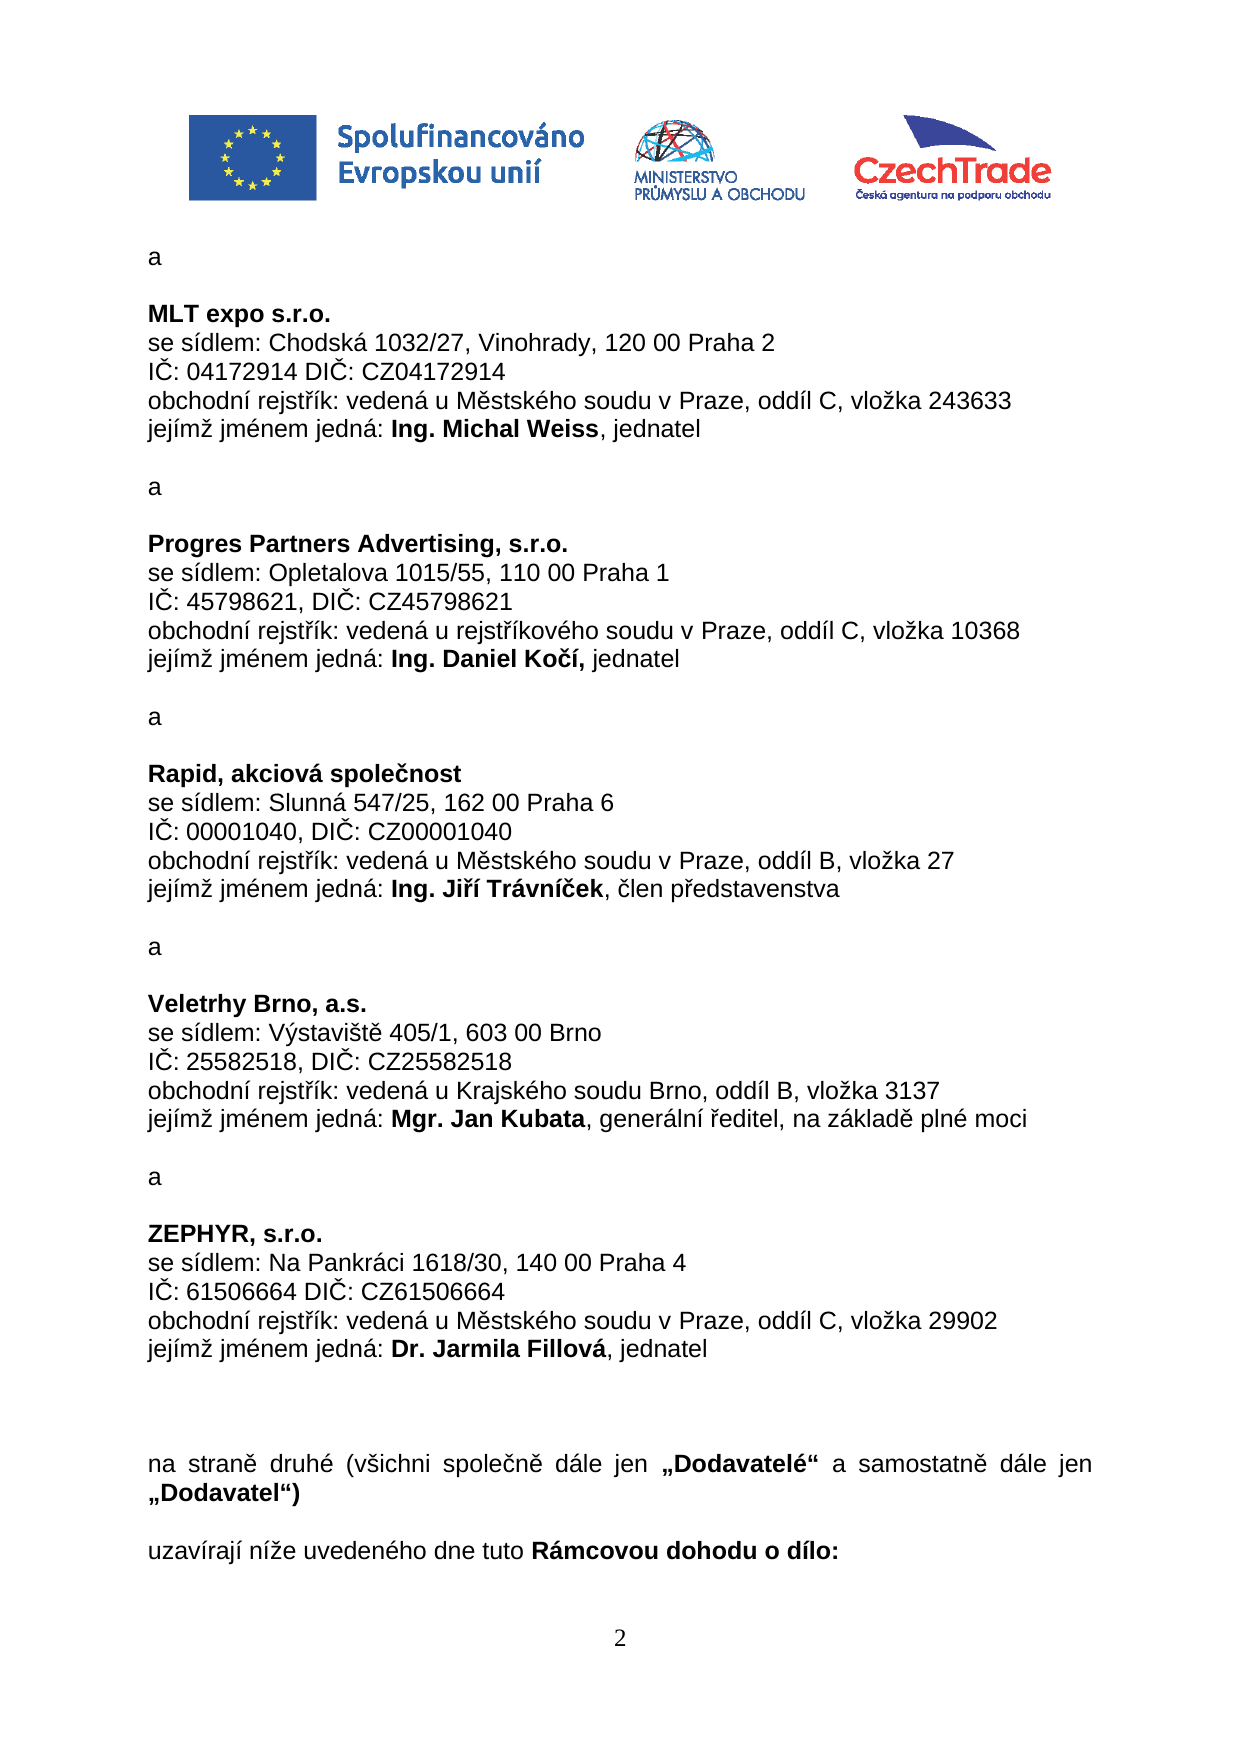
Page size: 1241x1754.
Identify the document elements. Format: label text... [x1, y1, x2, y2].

text MLT expo s.r.o. [148, 299, 1093, 328]
text na straně druhé (všichni společně dále jen „Dodavatelé“ a samostatně dále jen „Dodavatel“) [148, 1449, 1093, 1507]
text se sídlem: Výstaviště 405/1, 603 00 Brno [148, 1018, 1093, 1047]
text IČ: 04172914 DIČ: CZ04172914 [148, 357, 1093, 386]
text a [148, 932, 1093, 961]
text se sídlem: Na Pankráci 1618/30, 140 00 Praha 4 [148, 1248, 1093, 1277]
text IČ: 61506664 DIČ: CZ61506664 [148, 1277, 1093, 1306]
text Veletrhy Brno, a.s. [148, 989, 1093, 1018]
text obchodní rejstřík: vedená u Krajského soudu Brno, oddíl B, vložka 3137 [148, 1076, 1093, 1104]
text IČ: 25582518, DIČ: CZ25582518 [148, 1047, 1093, 1076]
text jejímž jménem jedná: Ing. Daniel Kočí, jednatel [148, 644, 1093, 673]
text se sídlem: Slunná 547/25, 162 00 Praha 6 [148, 788, 1093, 817]
text IČ: 45798621, DIČ: CZ45798621 [148, 587, 1093, 616]
text jejímž jménem jedná: Ing. Michal Weiss, jednatel [148, 414, 1093, 443]
text jejímž jménem jedná: Ing. Jiří Trávníček, člen představenstva [148, 874, 1093, 903]
text a [148, 702, 1093, 731]
text jejímž jménem jedná: Mgr. Jan Kubata, generální ředitel, na základě plné moci [148, 1104, 1093, 1133]
text se sídlem: Chodská 1032/27, Vinohrady, 120 00 Praha 2 [148, 328, 1093, 357]
text jejímž jménem jedná: Dr. Jarmila Fillová, jednatel [148, 1334, 1093, 1363]
text obchodní rejstřík: vedená u Městského soudu v Praze, oddíl C, vložka 29902 [148, 1306, 1093, 1334]
text a [148, 472, 1093, 501]
text obchodní rejstřík: vedená u Městského soudu v Praze, oddíl B, vložka 27 [148, 846, 1093, 874]
text ZEPHYR, s.r.o. [148, 1219, 1093, 1248]
text a [148, 1162, 1093, 1191]
text IČ: 00001040, DIČ: CZ00001040 [148, 817, 1093, 846]
text Rapid, akciová společnost [148, 759, 1093, 788]
text obchodní rejstřík: vedená u rejstříkového soudu v Praze, oddíl C, vložka 10368 [148, 616, 1093, 644]
text se sídlem: Opletalova 1015/55, 110 00 Praha 1 [148, 558, 1093, 587]
text Progres Partners Advertising, s.r.o. [148, 529, 1093, 558]
text uzavírají níže uvedeného dne tuto Rámcovou dohodu o dílo: [148, 1536, 1093, 1564]
text a [148, 242, 1093, 271]
text obchodní rejstřík: vedená u Městského soudu v Praze, oddíl C, vložka 243633 [148, 386, 1093, 414]
